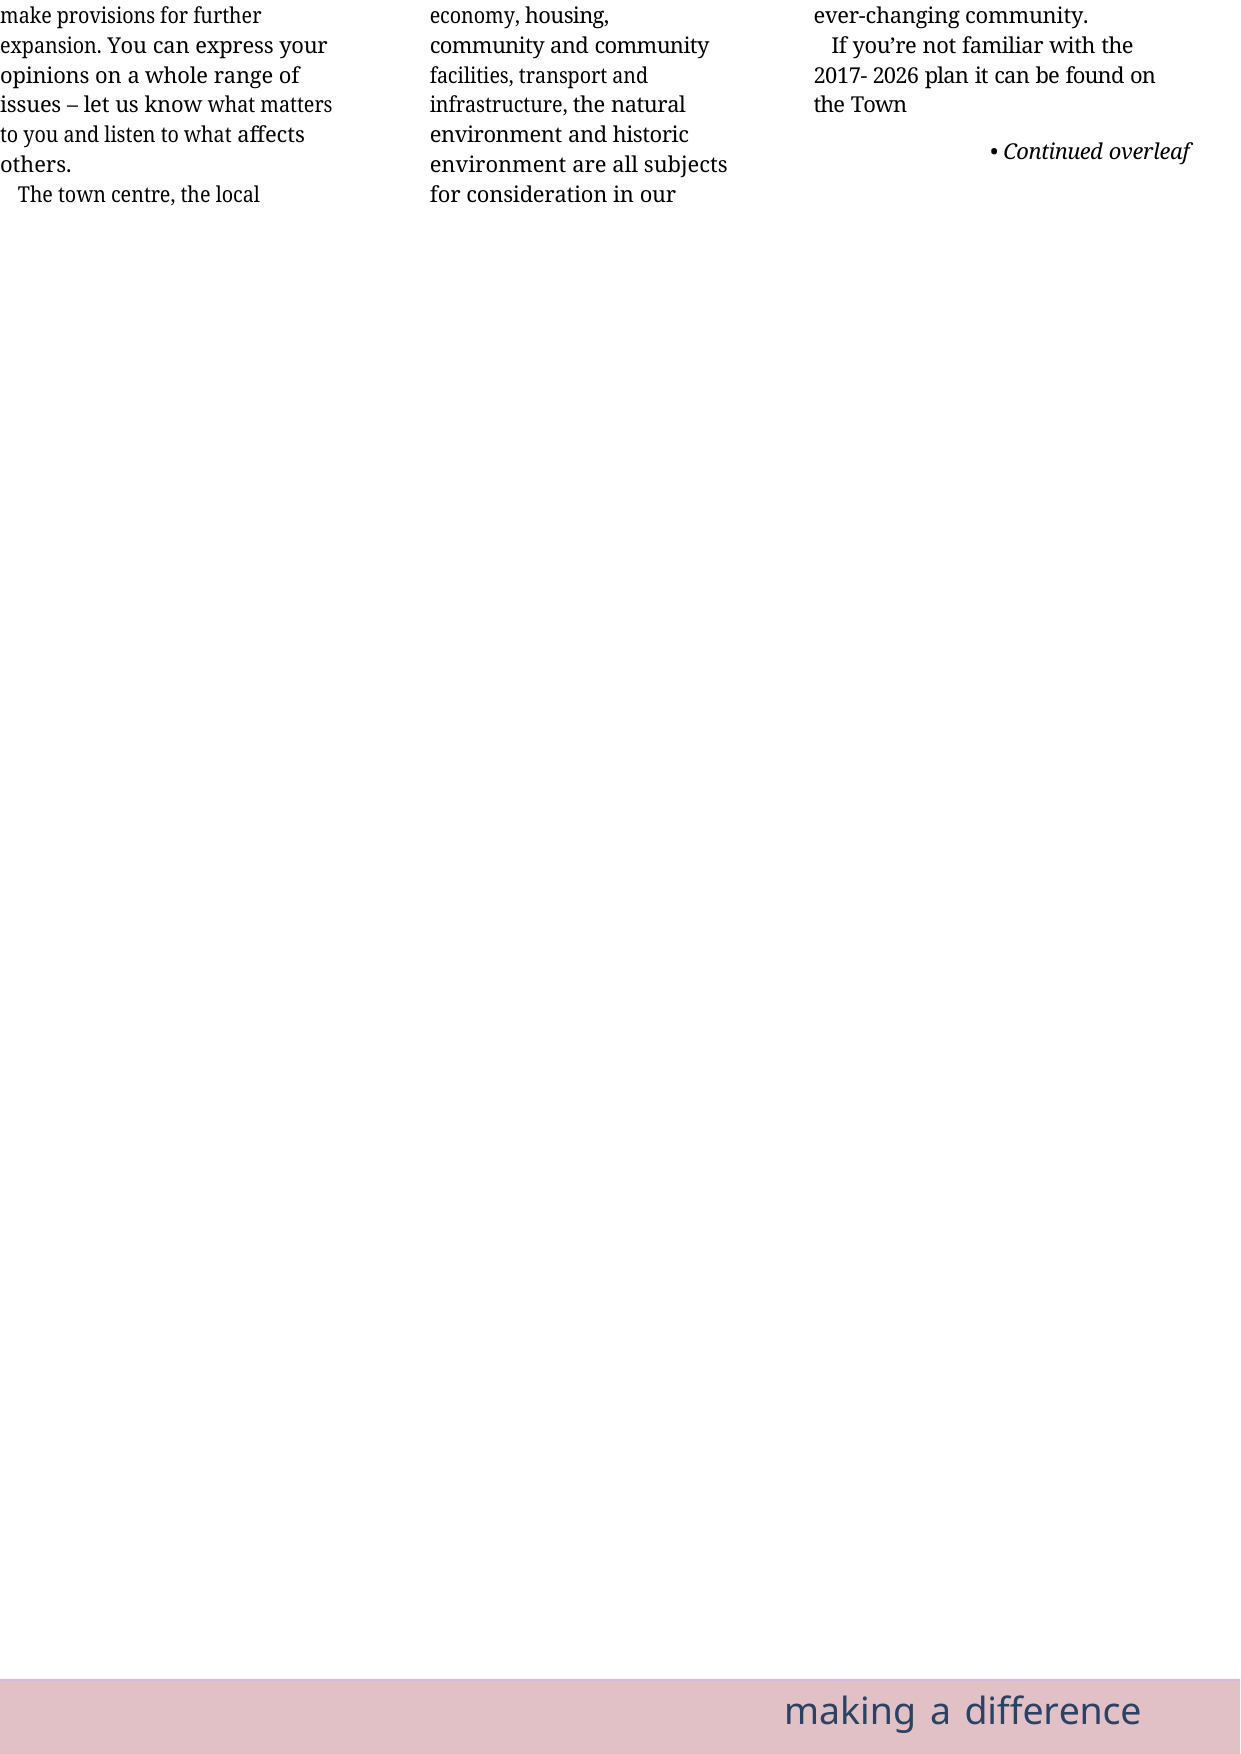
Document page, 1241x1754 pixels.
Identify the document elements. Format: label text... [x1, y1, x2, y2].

list Continued overleaf [990, 136, 1240, 166]
text make provisions for further expansion. You can express your opinions on a whole range of issues – let us know what matters to you and listen to what affects others. [0, 0, 347, 179]
text If you’re not familiar with the 2017- 2026 plan it can be found on the Town [813, 30, 1158, 119]
text The town centre, the local economy, housing, community and community facilities, transport and infrastructure, the natural environment and historic environment are all subjects for consideration in our ever-changing community. [429, 0, 729, 208]
